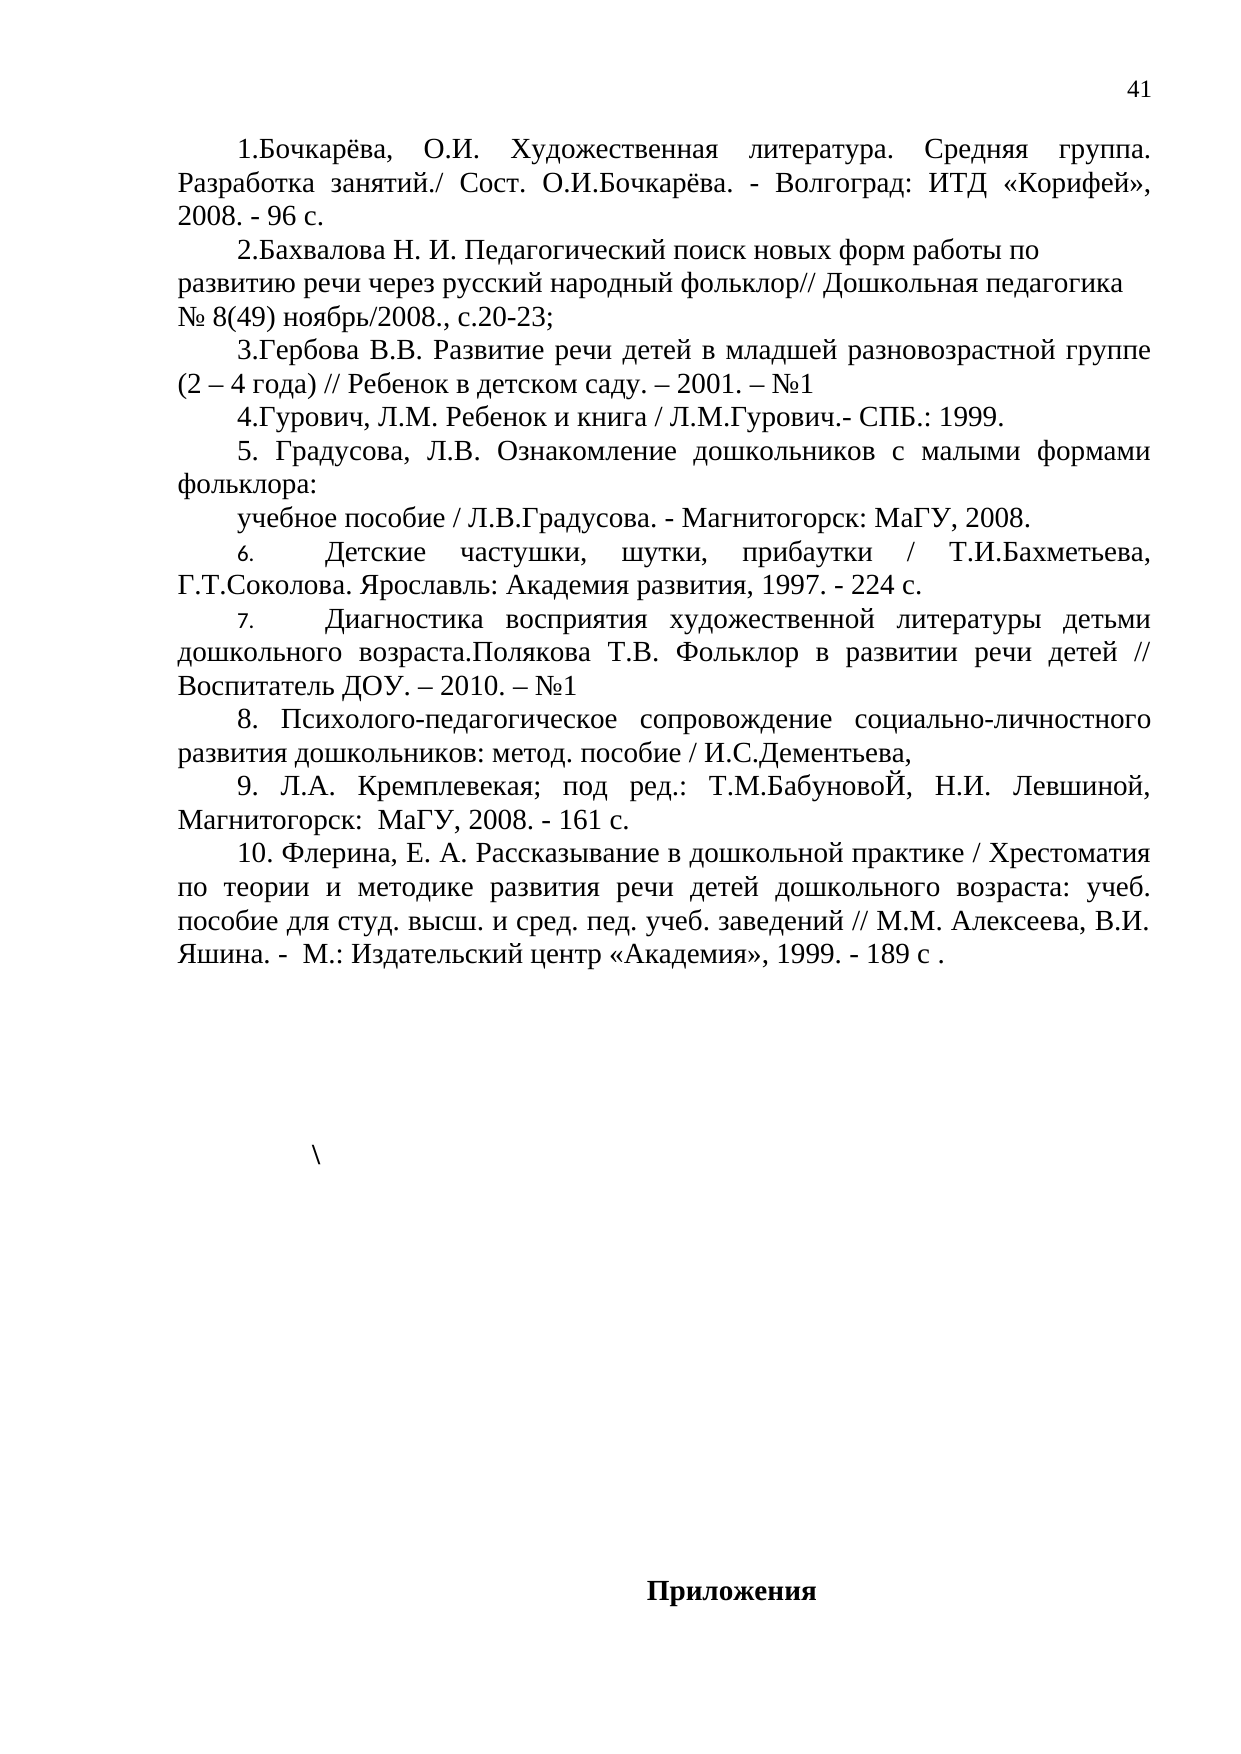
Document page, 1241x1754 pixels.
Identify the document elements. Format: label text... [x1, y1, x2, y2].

text Приложения [312, 1573, 1152, 1607]
text \ [312, 1137, 1152, 1171]
text 10. Флерина, Е. А. Рассказывание в дошкольной практике / Хрестоматия по теории и методике развития речи детей дошкольного возраста: учеб. пособие для студ. высш. и сред. пед. учеб. заведений // М.М. Алексеева, В.И. Яшина. - М.: Издательский центр «Академия», 1999. - 189 с . [177, 836, 1152, 970]
text 8. Психолого-педагогическое сопровождение социально-личностного развития дошкольников: метод. пособие / И.С.Дементьева, [177, 701, 1152, 768]
text 3.Гербова В.В. Развитие речи детей в младшей разновозрастной группе (2 – 4 года) // Ребенок в детском саду. – 2001. – №1 [177, 332, 1152, 399]
text 9. Л.А. Кремплевекая; под ред.: Т.М.БабуновоЙ, Н.И. Левшиной, Магнитогорск: МаГУ, 2008. - 161 с. [177, 768, 1152, 836]
text 4.Гурович, Л.М. Ребенок и книга / Л.М.Гурович.- СПБ.: 1999. [177, 399, 1152, 433]
text учебное пособие / Л.В.Градусова. - Магнитогорск: МаГУ, 2008. [177, 500, 1152, 534]
text 2.Бахвалова Н. И. Педагогический поиск новых форм работы по развитию речи через русский народный фольклор// Дошкольная педагогика № 8(49) ноябрь/2008., с.20-23; [177, 232, 1152, 332]
list Диагностика восприятия художественной литературы детьми дошкольного возраста.Полякова Т.В. Фольклор в развитии речи детей // Воспитатель ДОУ. – 2010. – №1 [177, 601, 1152, 701]
text 1.Бочкарёва, О.И. Художественная литература. Средняя группа. Разработка занятий./ Сост. О.И.Бочкарёва. - Волгоград: ИТД «Корифей», 2008. - 96 с. [177, 131, 1152, 232]
text 5. Градусова, Л.В. Ознакомление дошкольников с малыми формами фольклора: [177, 433, 1152, 500]
list Детские частушки, шутки, прибаутки / Т.И.Бахметьева, Г.Т.Соколова. Ярославль: Академия развития, 1997. - 224 с. [177, 534, 1152, 601]
